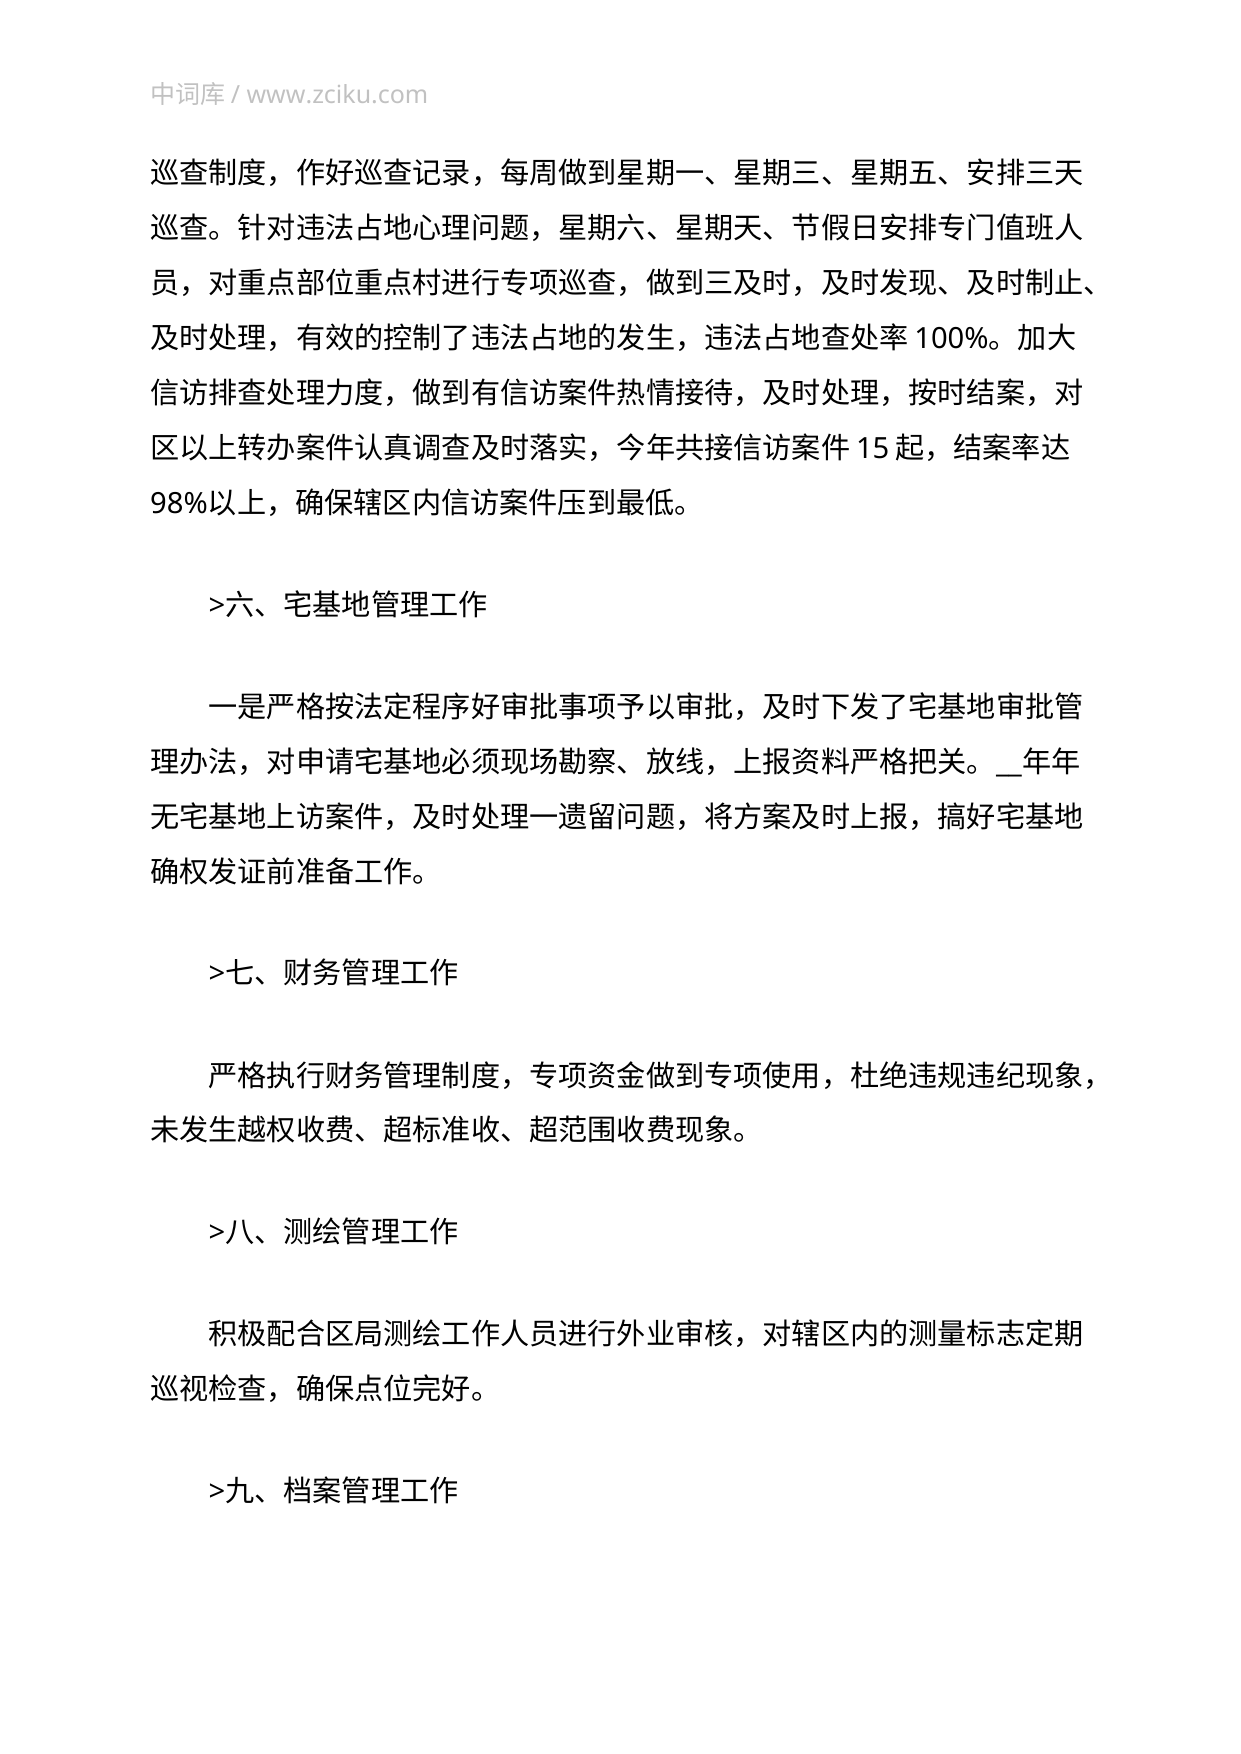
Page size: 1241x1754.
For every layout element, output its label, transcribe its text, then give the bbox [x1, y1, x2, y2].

text >九、档案管理工作 [150, 1467, 1090, 1510]
text 严格执行财务管理制度，专项资金做到专项使用，杜绝违规违纪现象，未发生越权收费、超标准收、超范围收费现象。 [150, 1052, 1090, 1149]
text >八、测绘管理工作 [150, 1209, 1090, 1251]
text >六、宅基地管理工作 [150, 582, 1090, 624]
text 积极配合区局测绘工作人员进行外业审核，对辖区内的测量标志定期巡视检查，确保点位完好。 [150, 1311, 1090, 1408]
text 一是严格按法定程序好审批事项予以审批，及时下发了宅基地审批管理办法，对申请宅基地必须现场勘察、放线，上报资料严格把关。__年年无宅基地上访案件，及时处理一遗留问题，将方案及时上报，搞好宅基地确权发证前准备工作。 [150, 683, 1090, 891]
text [150, 150, 1090, 522]
text >七、财务管理工作 [150, 950, 1090, 992]
